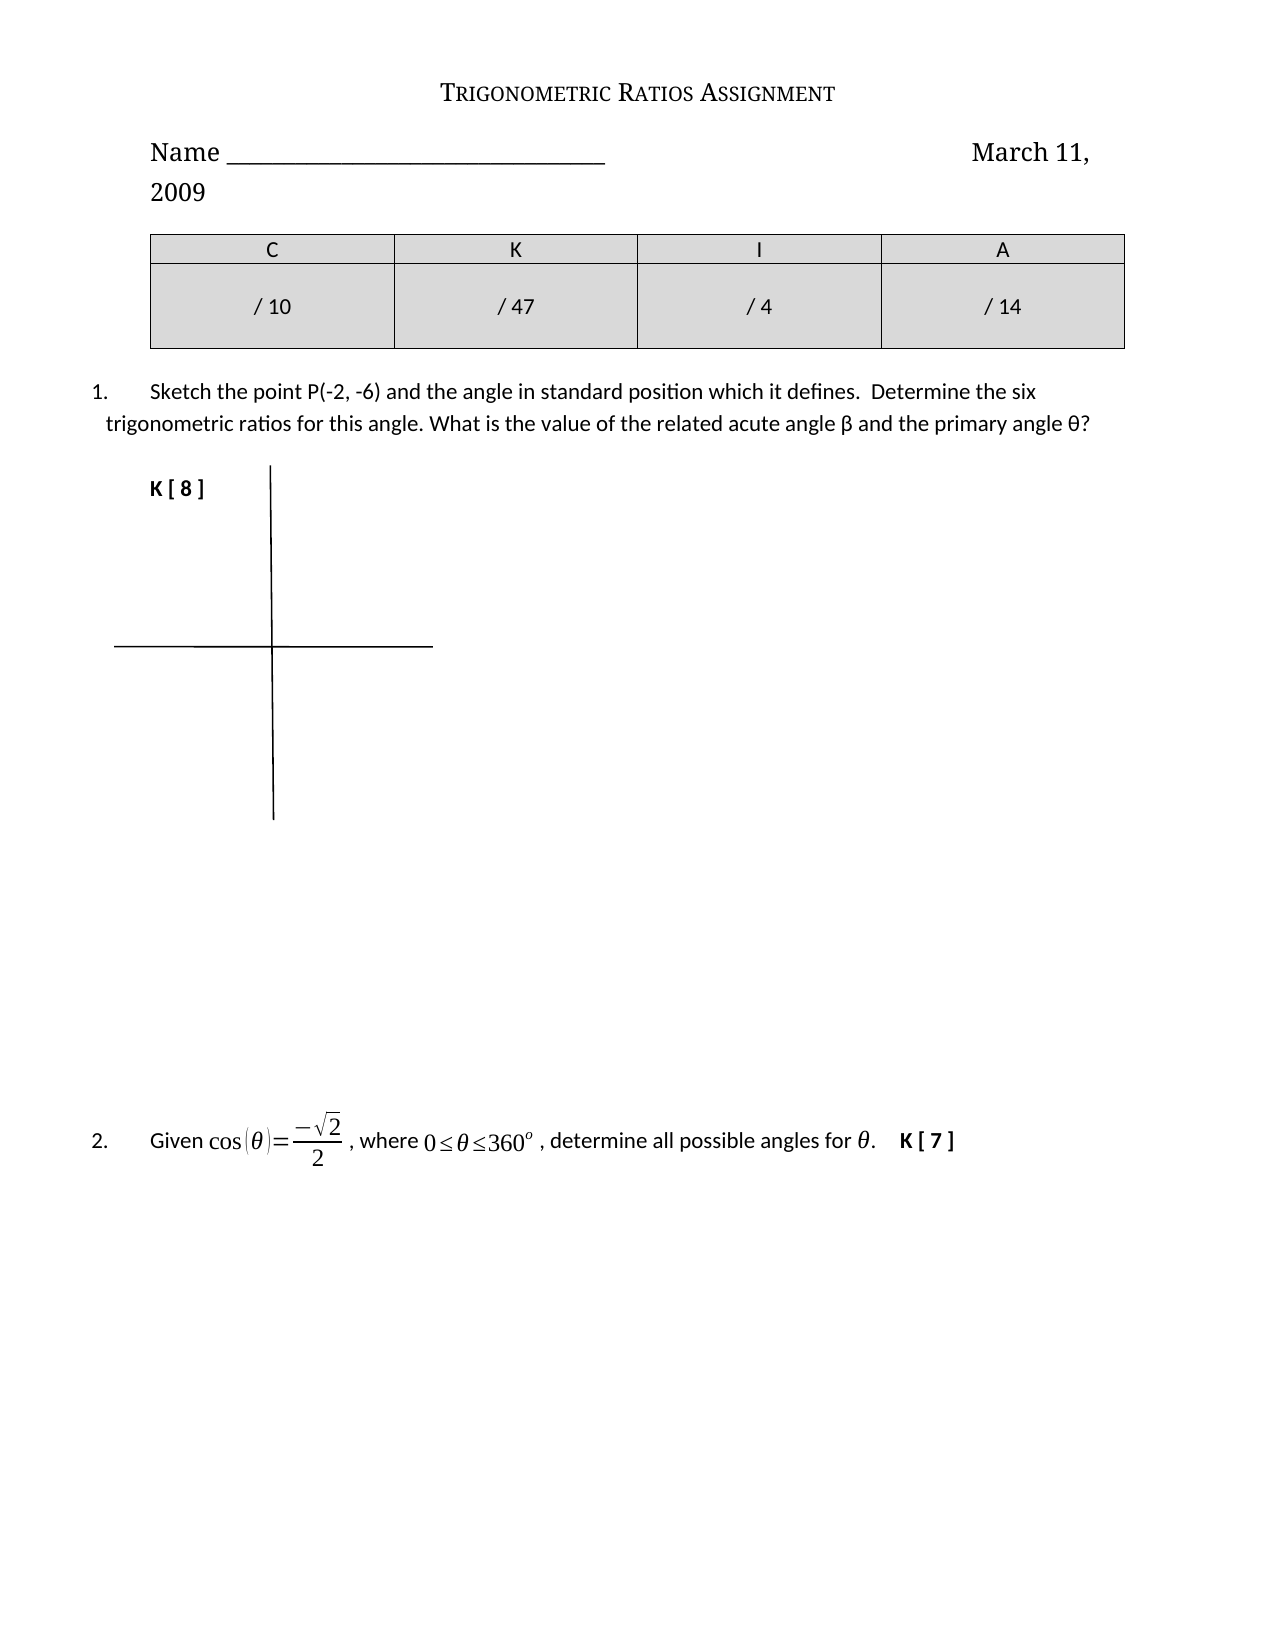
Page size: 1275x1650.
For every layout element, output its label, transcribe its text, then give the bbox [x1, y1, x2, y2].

list Given , where , determine all possible angles for . K [ 7 ] [91, 1110, 1125, 1171]
list Sketch the point P(-2, -6) and the angle in standard position which it defines. Determine the six trigonometric ratios for this angle. What is the value of the related acute angle β and the primary angle θ? K [ 8 ] [91, 377, 1125, 502]
